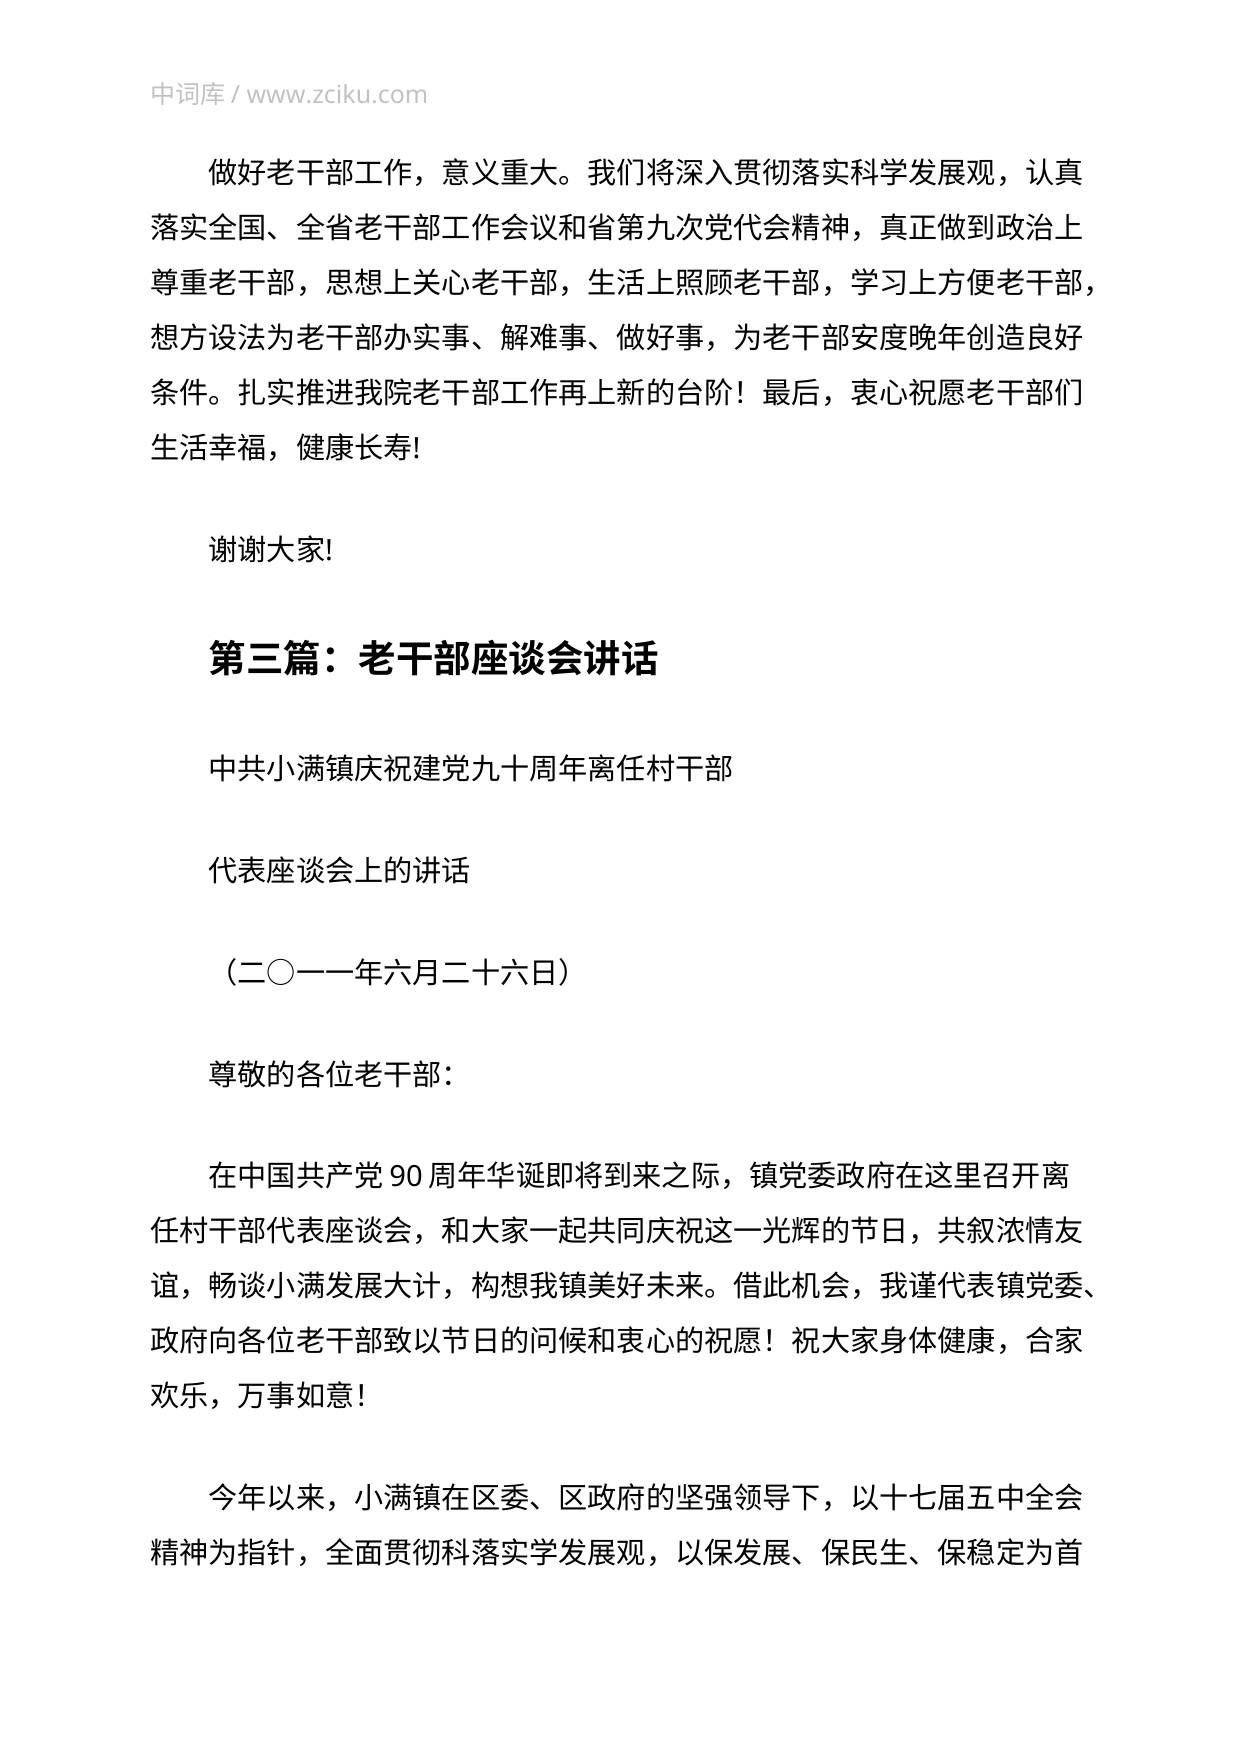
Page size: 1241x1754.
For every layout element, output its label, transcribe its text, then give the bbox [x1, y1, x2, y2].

text 谢谢大家! [150, 526, 1090, 569]
text 在中国共产党90周年华诞即将到来之际，镇党委政府在这里召开离任村干部代表座谈会，和大家一起共同庆祝这一光辉的节日，共叙浓情友谊，畅谈小满发展大计，构想我镇美好未来。借此机会，我谨代表镇党委、政府向各位老干部致以节日的问候和衷心的祝愿！祝大家身体健康，合家欢乐，万事如意！ [150, 1153, 1090, 1415]
text 尊敬的各位老干部： [150, 1051, 1090, 1093]
text 做好老干部工作，意义重大。我们将深入贯彻落实科学发展观，认真落实全国、全省老干部工作会议和省第九次党代会精神，真正做到政治上尊重老干部，思想上关心老干部，生活上照顾老干部，学习上方便老干部，想方设法为老干部办实事、解难事、做好事，为老干部安度晚年创造良好条件。扎实推进我院老干部工作再上新的台阶！最后，衷心祝愿老干部们生活幸福，健康长寿! [150, 150, 1090, 467]
text （二○一一年六月二十六日） [150, 949, 1090, 992]
text 第三篇：老干部座谈会讲话 [150, 628, 1090, 683]
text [150, 1474, 1090, 1572]
text 中共小满镇庆祝建党九十周年离任村干部 [150, 746, 1090, 788]
text 代表座谈会上的讲话 [150, 848, 1090, 890]
